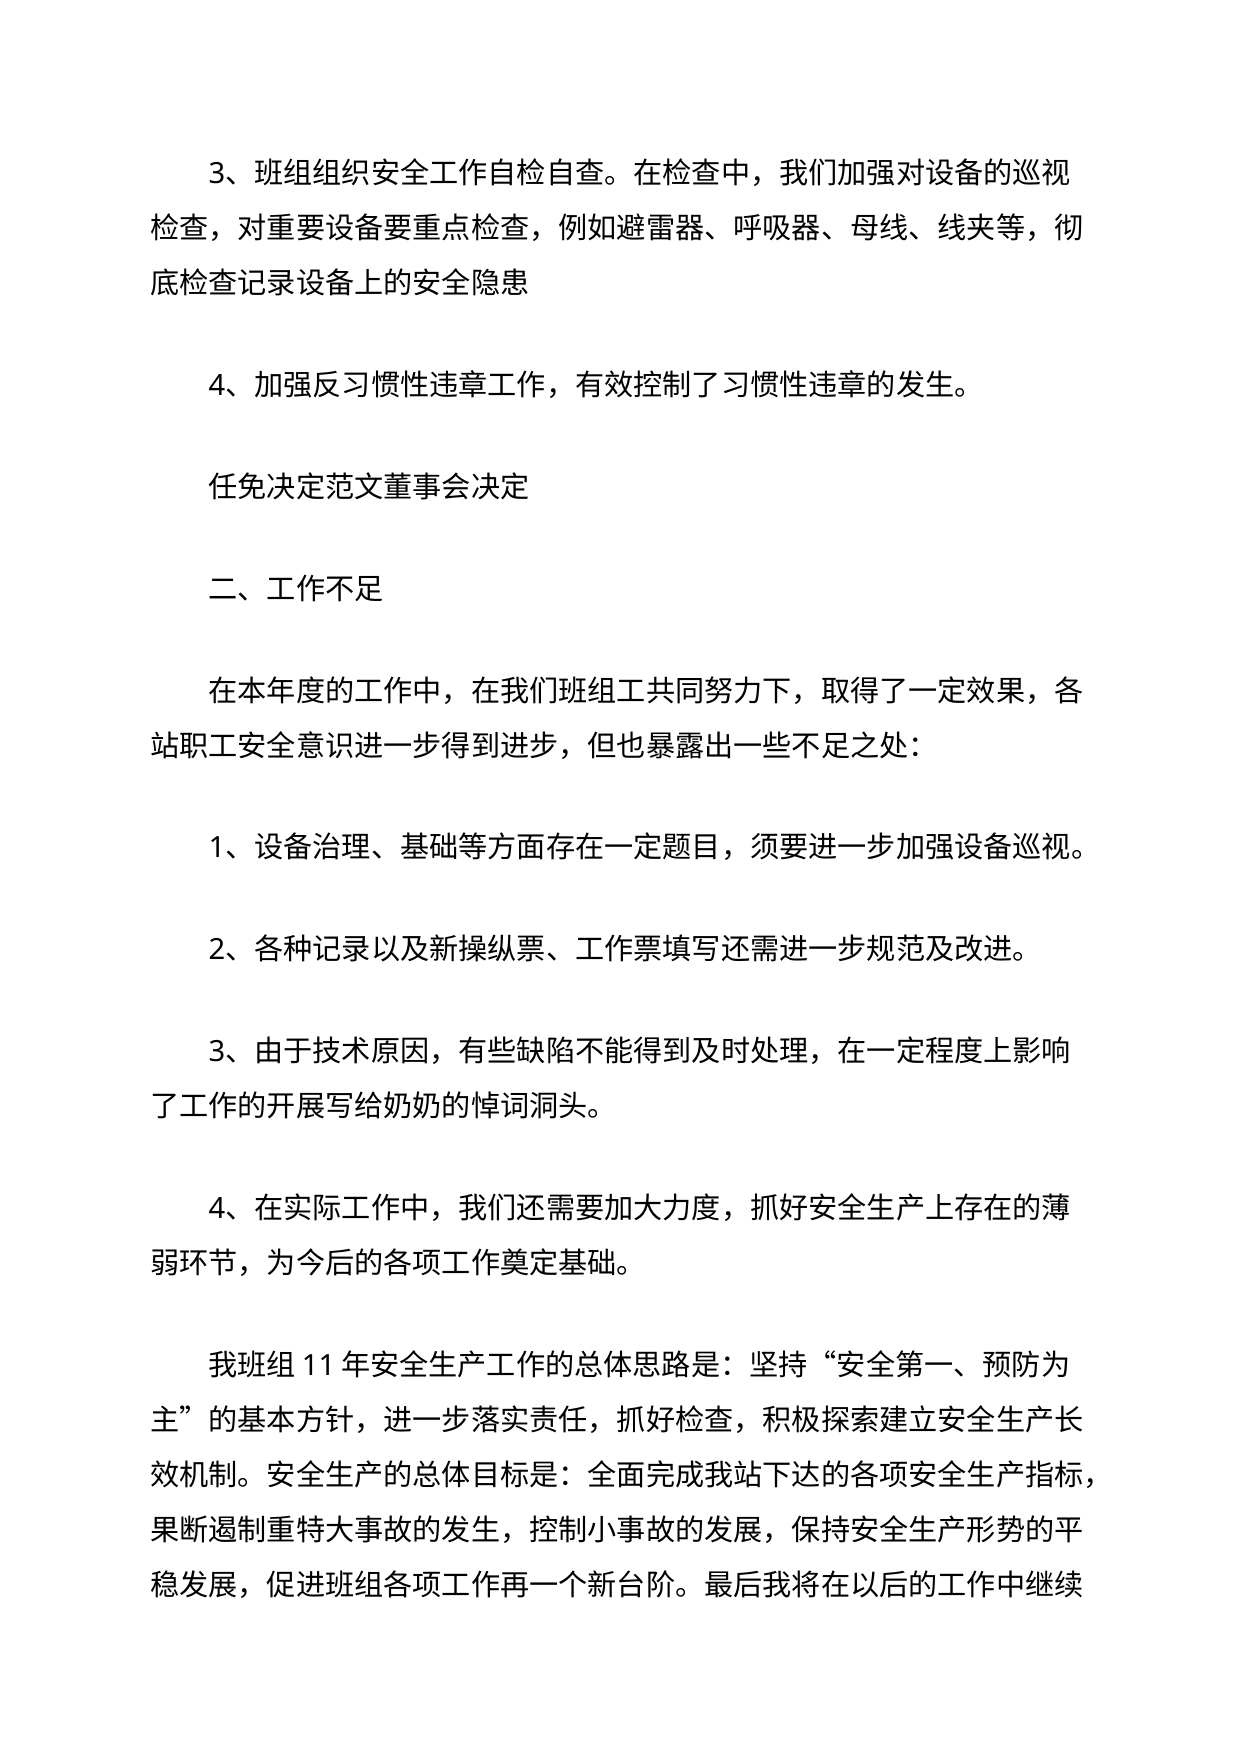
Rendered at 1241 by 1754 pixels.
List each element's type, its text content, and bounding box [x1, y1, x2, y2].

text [150, 1341, 1090, 1603]
text 4、加强反习惯性违章工作，有效控制了习惯性违章的发生。 [150, 362, 1090, 404]
text 3、班组组织安全工作自检自查。在检查中，我们加强对设备的巡视检查，对重要设备要重点检查，例如避雷器、呼吸器、母线、线夹等，彻底检查记录设备上的安全隐患 [150, 150, 1090, 302]
text 在本年度的工作中，在我们班组工共同努力下，取得了一定效果，各站职工安全意识进一步得到进步，但也暴露出一些不足之处： [150, 667, 1090, 764]
text 2、各种记录以及新操纵票、工作票填写还需进一步规范及改进。 [150, 926, 1090, 968]
text 3、由于技术原因，有些缺陷不能得到及时处理，在一定程度上影响了工作的开展写给奶奶的悼词洞头。 [150, 1028, 1090, 1125]
text 1、设备治理、基础等方面存在一定题目，须要进一步加强设备巡视。 [150, 824, 1090, 866]
text 任免决定范文董事会决定 [150, 464, 1090, 506]
text 二、工作不足 [150, 565, 1090, 608]
text 4、在实际工作中，我们还需要加大力度，抓好安全生产上存在的薄弱环节，为今后的各项工作奠定基础。 [150, 1184, 1090, 1282]
